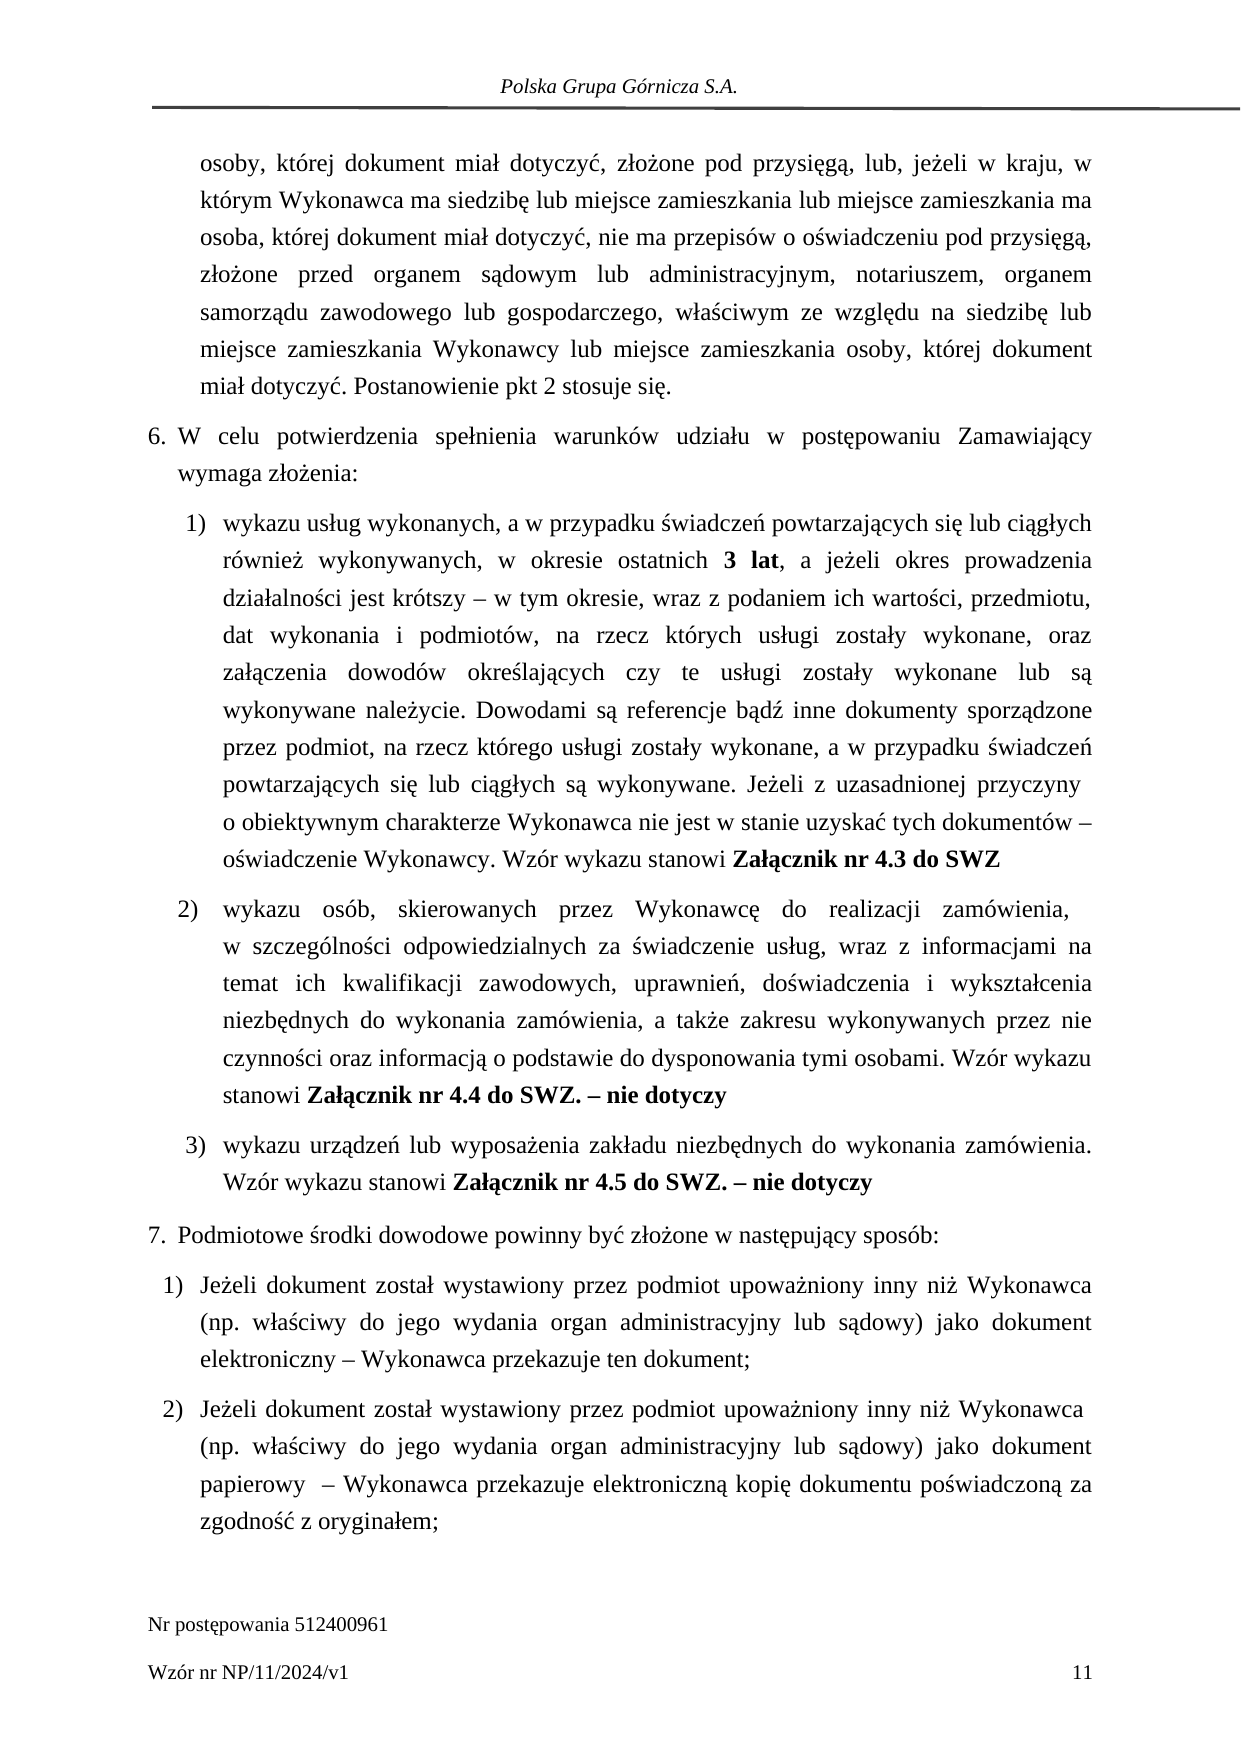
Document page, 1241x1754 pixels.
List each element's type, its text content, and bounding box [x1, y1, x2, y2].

list Podmiotowe środki dowodowe powinny być złożone w następujący sposób: [148, 1220, 1093, 1249]
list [162, 148, 1093, 400]
list wykazu osób, skierowanych przez Wykonawcę do realizacji zamówienia, w szczególności odpowiedzialnych za świadczenie usług, wraz z informacjami na temat ich kwalifikacji zawodowych, uprawnień, doświadczenia i wykształcenia niezbędnych do wykonania zamówienia, a także zakresu wykonywanych przez nie czynności oraz informacją o podstawie do dysponowania tymi osobami. Wzór wykazu stanowi Załącznik nr 4.4 do SWZ. – nie dotyczy [177, 894, 1093, 1109]
list Jeżeli dokument został wystawiony przez podmiot upoważniony inny niż Wykonawca (np. właściwy do jego wydania organ administracyjny lub sądowy) jako dokument papierowy – Wykonawca przekazuje elektroniczną kopię dokumentu poświadczoną za zgodność z oryginałem; [162, 1394, 1093, 1535]
list W celu potwierdzenia spełnienia warunków udziału w postępowaniu Zamawiający wymaga złożenia: [148, 421, 1093, 487]
list wykazu urządzeń lub wyposażenia zakładu niezbędnych do wykonania zamówienia. Wzór wykazu stanowi Załącznik nr 4.5 do SWZ. – nie dotyczy [185, 1130, 1093, 1196]
list Jeżeli dokument został wystawiony przez podmiot upoważniony inny niż Wykonawca (np. właściwy do jego wydania organ administracyjny lub sądowy) jako dokument elektroniczny – Wykonawca przekazuje ten dokument; [162, 1270, 1093, 1373]
list wykazu usług wykonanych, a w przypadku świadczeń powtarzających się lub ciągłych również wykonywanych, w okresie ostatnich 3 lat, a jeżeli okres prowadzenia działalności jest krótszy – w tym okresie, wraz z podaniem ich wartości, przedmiotu, dat wykonania i podmiotów, na rzecz których usługi zostały wykonane, oraz załączenia dowodów określających czy te usługi zostały wykonane lub są wykonywane należycie. Dowodami są referencje bądź inne dokumenty sporządzone przez podmiot, na rzecz którego usługi zostały wykonane, a w przypadku świadczeń powtarzających się lub ciągłych są wykonywane. Jeżeli z uzasadnionej przyczyny o obiektywnym charakterze Wykonawca nie jest w stanie uzyskać tych dokumentów – oświadczenie Wykonawcy. Wzór wykazu stanowi Załącznik nr 4.3 do SWZ [185, 508, 1093, 873]
